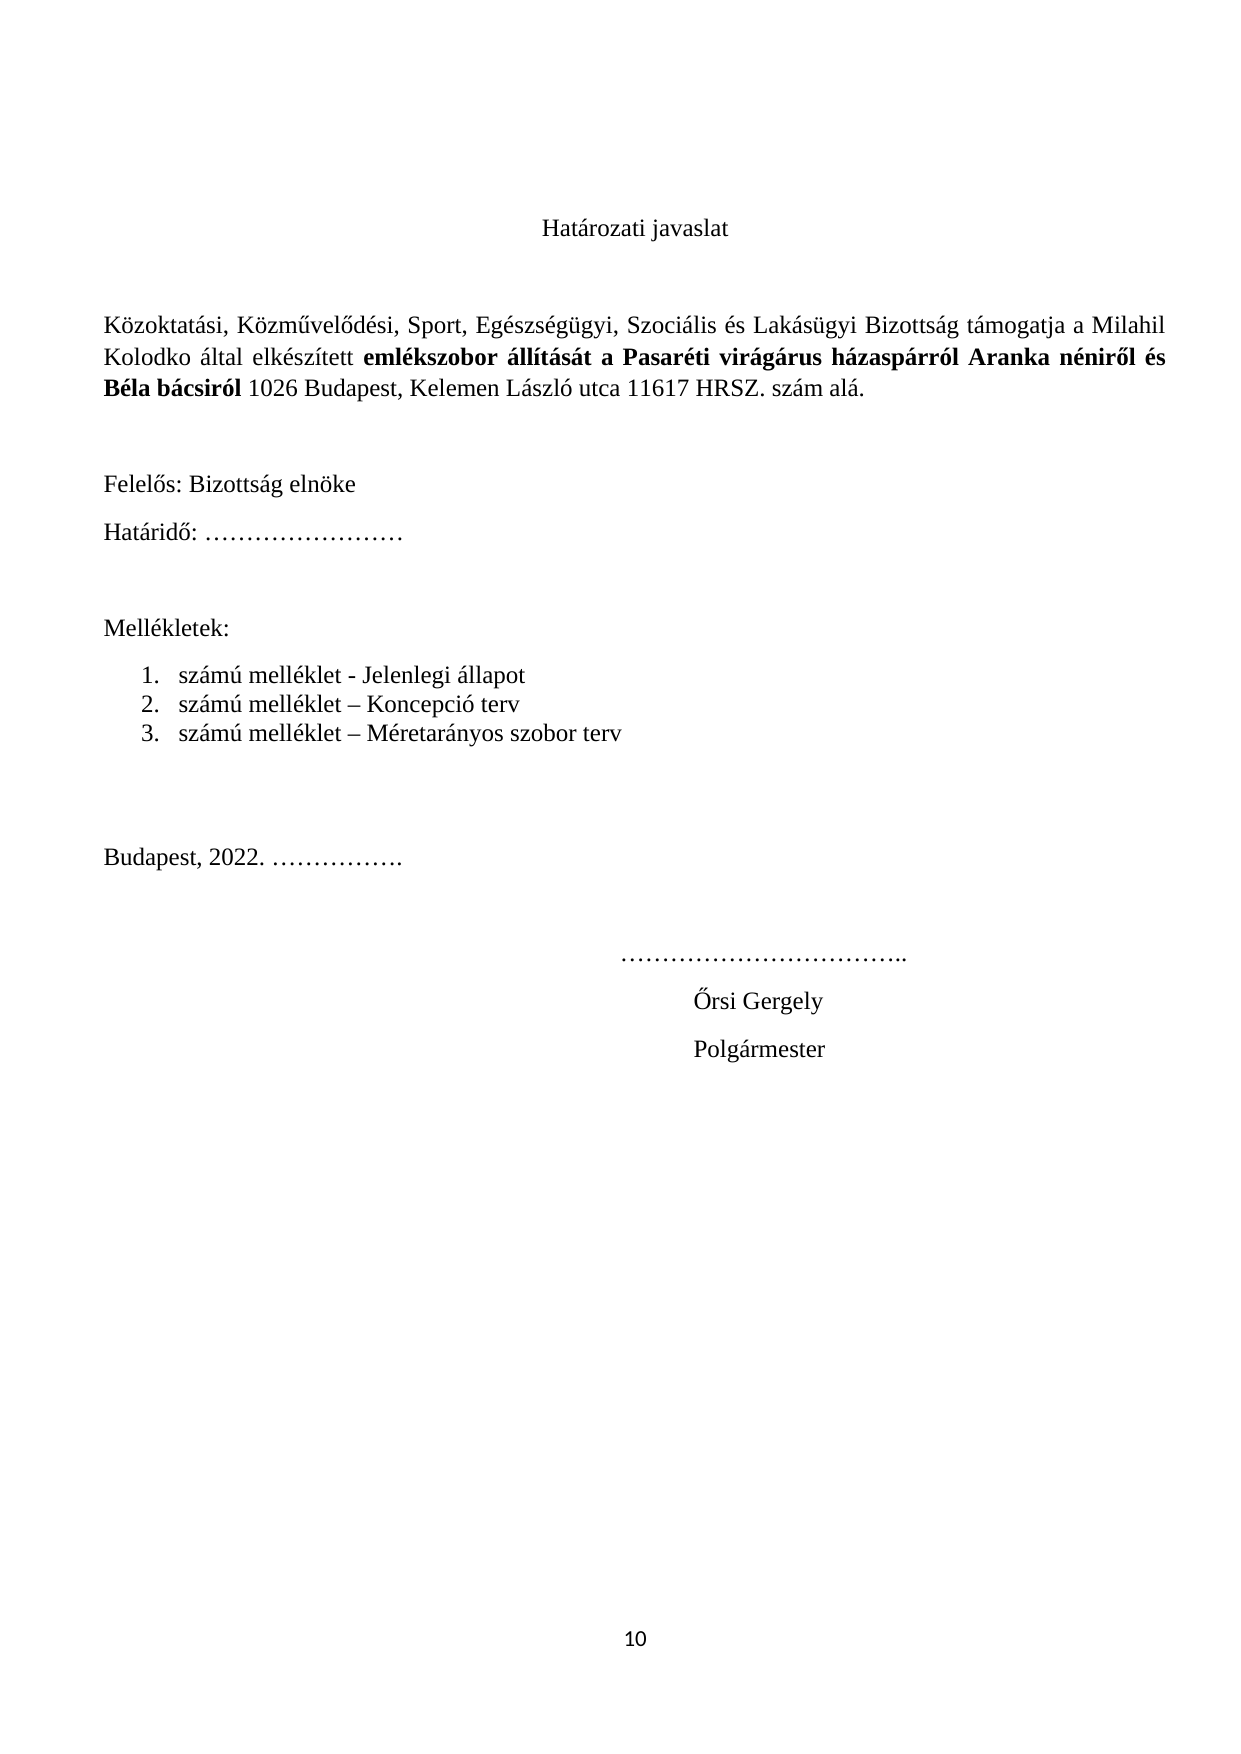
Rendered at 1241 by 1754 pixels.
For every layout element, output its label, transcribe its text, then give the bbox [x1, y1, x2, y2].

text Polgármester [103, 1034, 1166, 1063]
text Mellékletek: [103, 613, 1166, 641]
text …………………………….. [103, 938, 1166, 967]
list számú melléklet – Méretarányos szobor terv [141, 718, 1166, 747]
text Felelős: Bizottság elnöke [103, 469, 1159, 498]
text Budapest, 2022. ……………. [103, 842, 1166, 871]
list számú melléklet – Koncepció terv [141, 689, 1166, 718]
list számú melléklet - Jelenlegi állapot [141, 660, 1166, 689]
text Határidő: …………………… [103, 517, 1166, 546]
text Határozati javaslat [103, 213, 1166, 242]
text Őrsi Gergely [103, 986, 1166, 1015]
text Közoktatási, Közművelődési, Sport, Egészségügyi, Szociális és Lakásügyi Bizottság támogatja a Milahil Kolodko által elkészített emlékszobor állítását a Pasaréti virágárus házaspárról Aranka néniről és Béla bácsiról 1026 Budapest, Kelemen László utca 11617 HRSZ. szám alá. [103, 310, 1166, 402]
